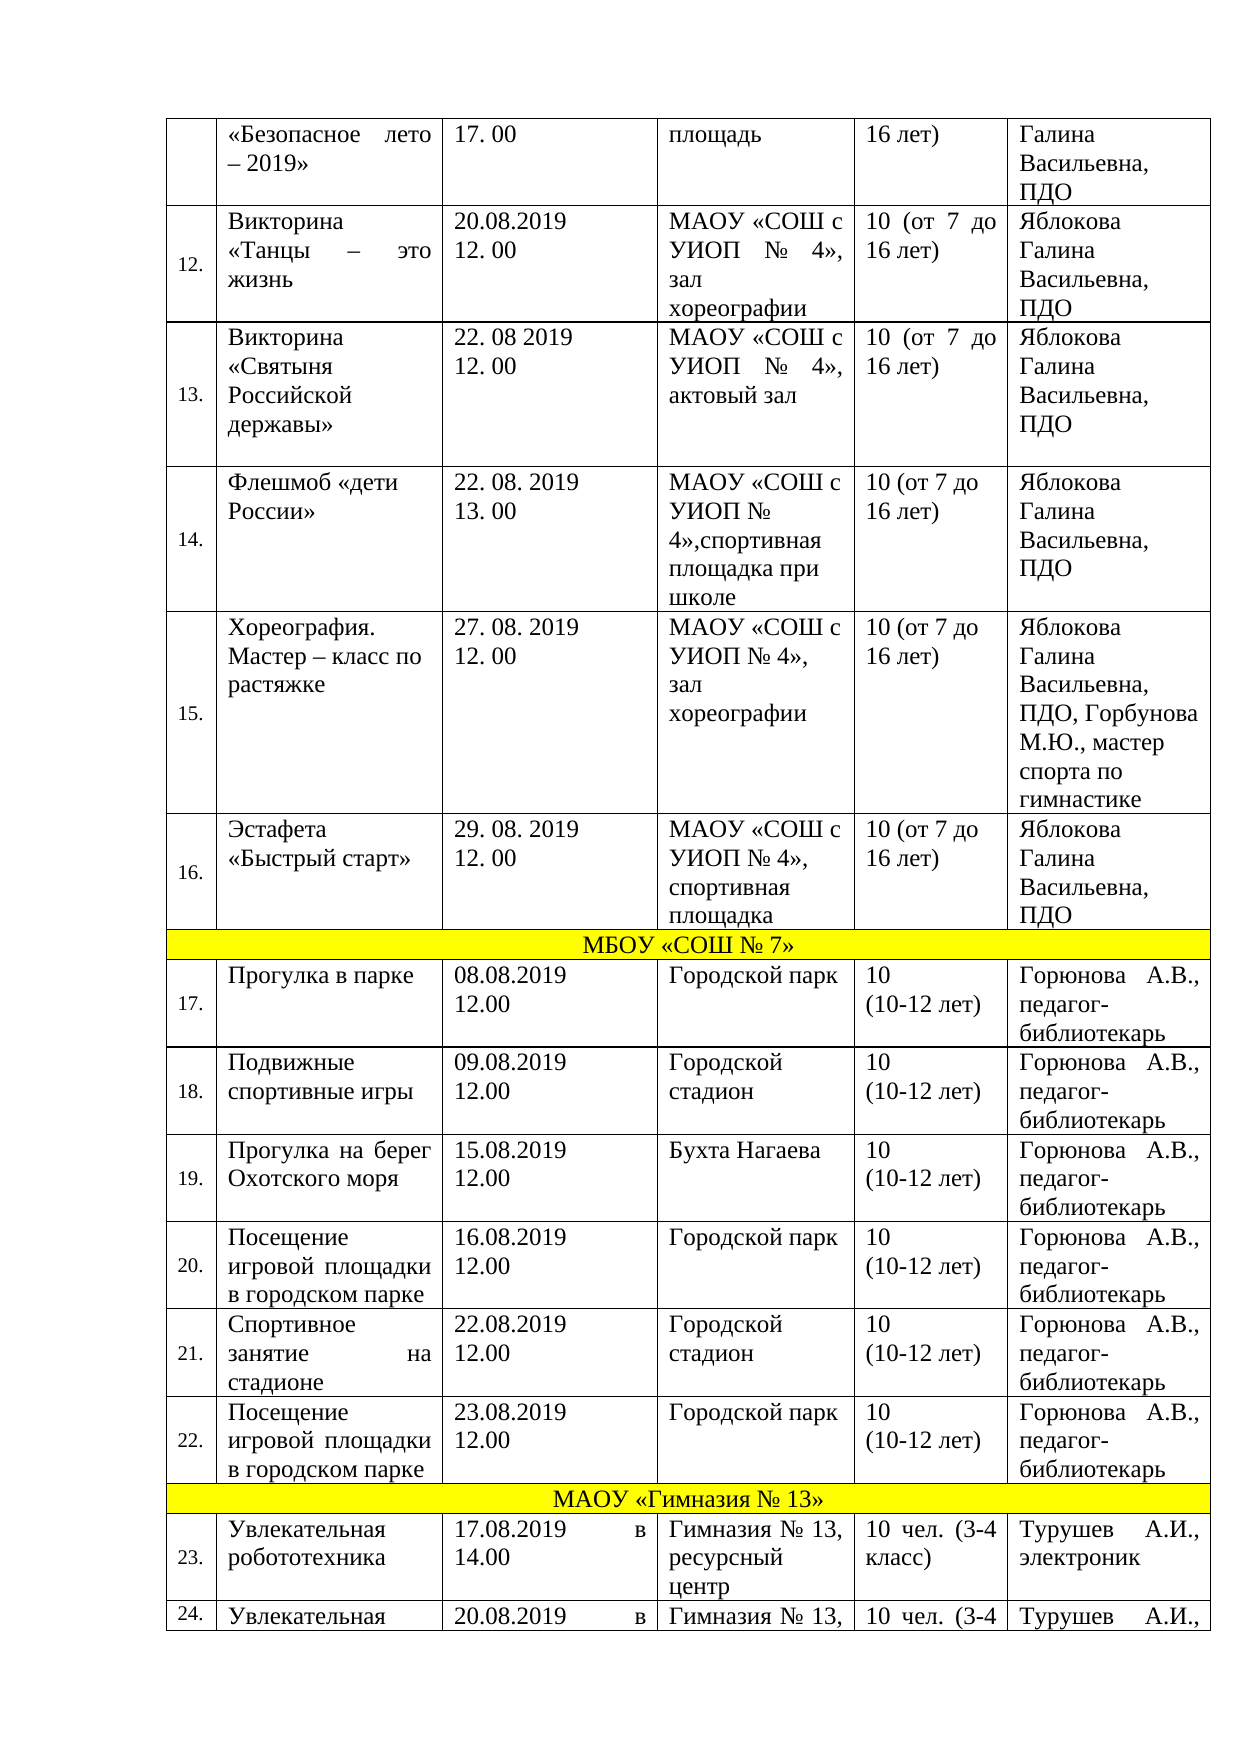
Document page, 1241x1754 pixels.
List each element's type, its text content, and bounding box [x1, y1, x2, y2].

table_cell 27. 08. 2019 12. 00 [443, 612, 657, 813]
table_cell Городской парк [658, 960, 854, 1046]
table_cell 10 чел. (3-4 класс) [855, 1514, 1007, 1600]
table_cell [217, 1601, 442, 1630]
table_cell 10 (от 7 до 16 лет) [855, 323, 1007, 466]
table_cell [167, 1222, 216, 1308]
table_cell 15.08.2019 12.00 [443, 1135, 657, 1221]
table_cell 10 чел. (3-4 класс) [855, 1601, 1007, 1630]
table_cell Эстафета «Быстрый старт» [217, 814, 442, 929]
table_cell Городской парк [658, 1397, 854, 1483]
table_cell [167, 119, 216, 205]
table_cell МАОУ «СОШ с УИОП № 4», актовый зал [658, 323, 854, 466]
table_cell МБОУ «СОШ № 7» [167, 930, 1210, 959]
table_cell Горюнова А.В., педагог-библиотекарь [1008, 1135, 1210, 1221]
table_cell 10 (от 7 до 16 лет) [855, 814, 1007, 929]
table_cell 10 (10-12 лет) [855, 1135, 1007, 1221]
table_cell 10 (10-12 лет) [855, 1048, 1007, 1134]
table_cell Прогулка в парке [217, 960, 442, 1046]
table_cell 16.08.2019 12.00 [443, 1222, 657, 1308]
table_cell Городской стадион [658, 1309, 854, 1396]
table_cell Прогулка на берег Охотского моря [217, 1135, 442, 1221]
table_cell Викторина «Танцы – это жизнь [217, 206, 442, 321]
table_cell [167, 960, 216, 1046]
table_cell МАОУ «СОШ с УИОП № 4», зал хореографии [658, 612, 854, 813]
table_cell Хореография. Мастер – класс по растяжке [217, 612, 442, 813]
table_cell Яблокова Галина Васильевна, ПДО [1008, 206, 1210, 321]
table_cell [167, 612, 216, 813]
table_cell Увлекательная робототехника [217, 1514, 442, 1600]
table_cell [167, 1135, 216, 1221]
table_cell [167, 206, 216, 321]
table_cell Яблокова Галина Васильевна, ПДО [1008, 467, 1210, 611]
table_cell Викторина «Святыня Российской державы» [217, 323, 442, 466]
table_cell [167, 1309, 216, 1396]
table_cell [167, 1514, 216, 1600]
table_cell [1008, 119, 1210, 205]
table_cell Горюнова А.В., педагог-библиотекарь [1008, 1309, 1210, 1396]
table_cell 09.08.2019 12.00 [443, 1048, 657, 1134]
table_cell МАОУ «СОШ с УИОП № 4», зал хореографии [658, 206, 854, 321]
table_cell Городской парк [658, 1222, 854, 1308]
table_cell Яблокова Галина Васильевна, ПДО [1008, 814, 1210, 929]
table_cell [167, 1397, 216, 1483]
table_cell МАОУ «СОШ с УИОП № 4»,спортивная площадка при школе [658, 467, 854, 611]
table_cell Флешмоб «дети России» [217, 467, 442, 611]
table_cell 10 (10-12 лет) [855, 1397, 1007, 1483]
table_cell МАОУ «Гимназия № 13» [167, 1484, 1210, 1513]
table_cell МАОУ «СОШ с УИОП № 4», спортивная площадка [658, 814, 854, 929]
table_cell [167, 467, 216, 611]
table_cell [217, 119, 442, 205]
table_cell 20.08.2019 в 14.00 [443, 1601, 657, 1630]
table_cell 22.08.2019 12.00 [443, 1309, 657, 1396]
table_cell Посещение игровой площадки в городском парке [217, 1222, 442, 1308]
table_cell 10 (от 7 до 16 лет) [855, 467, 1007, 611]
table_cell Яблокова Галина Васильевна, ПДО [1008, 323, 1210, 466]
table_cell 22. 08. 2019 13. 00 [443, 467, 657, 611]
table_cell 17.08.2019 в 14.00 [443, 1514, 657, 1600]
table_cell Горюнова А.В., педагог-библиотекарь [1008, 1397, 1210, 1483]
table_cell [658, 1601, 854, 1630]
table_cell Посещение игровой площадки в городском парке [217, 1397, 442, 1483]
table_cell 10 (от 7 до 16 лет) [855, 612, 1007, 813]
table_cell Спортивное занятие на стадионе [217, 1309, 442, 1396]
table_cell Яблокова Галина Васильевна, ПДО, Горбунова М.Ю., мастер спорта по гимнастике [1008, 612, 1210, 813]
table_cell [167, 1601, 216, 1630]
table_cell 23.08.2019 12.00 [443, 1397, 657, 1483]
table_cell [167, 814, 216, 929]
table_cell 20.08.2019 12. 00 [443, 206, 657, 321]
table_cell 10 (от 7 до 16 лет) [855, 206, 1007, 321]
table_cell Горюнова А.В., педагог-библиотекарь [1008, 1222, 1210, 1308]
table_cell Подвижные спортивные игры [217, 1048, 442, 1134]
table_cell Горюнова А.В., педагог-библиотекарь [1008, 1048, 1210, 1134]
table_cell 22. 08 2019 12. 00 [443, 323, 657, 466]
table_cell 10 (10-12 лет) [855, 1222, 1007, 1308]
table_cell [167, 323, 216, 466]
table_cell 08.08.2019 12.00 [443, 960, 657, 1046]
table_cell 10 (10-12 лет) [855, 1309, 1007, 1396]
table_cell Магаданская площадь [658, 119, 854, 205]
table_cell 10 (от 7 до 16 лет) [855, 119, 1007, 205]
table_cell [1008, 1601, 1210, 1630]
table_cell Турушев А.И., электроник [1008, 1514, 1210, 1600]
table_cell [167, 1048, 216, 1134]
table_cell 10 (10-12 лет) [855, 960, 1007, 1046]
table_cell Городской стадион [658, 1048, 854, 1134]
table_cell Гимназия № 13, ресурсный центр [658, 1514, 854, 1600]
table_cell Бухта Нагаева [658, 1135, 854, 1221]
table_cell 15.08.2019 17. 00 [443, 119, 657, 205]
table_cell 29. 08. 2019 12. 00 [443, 814, 657, 929]
table_cell Горюнова А.В., педагог-библиотекарь [1008, 960, 1210, 1046]
